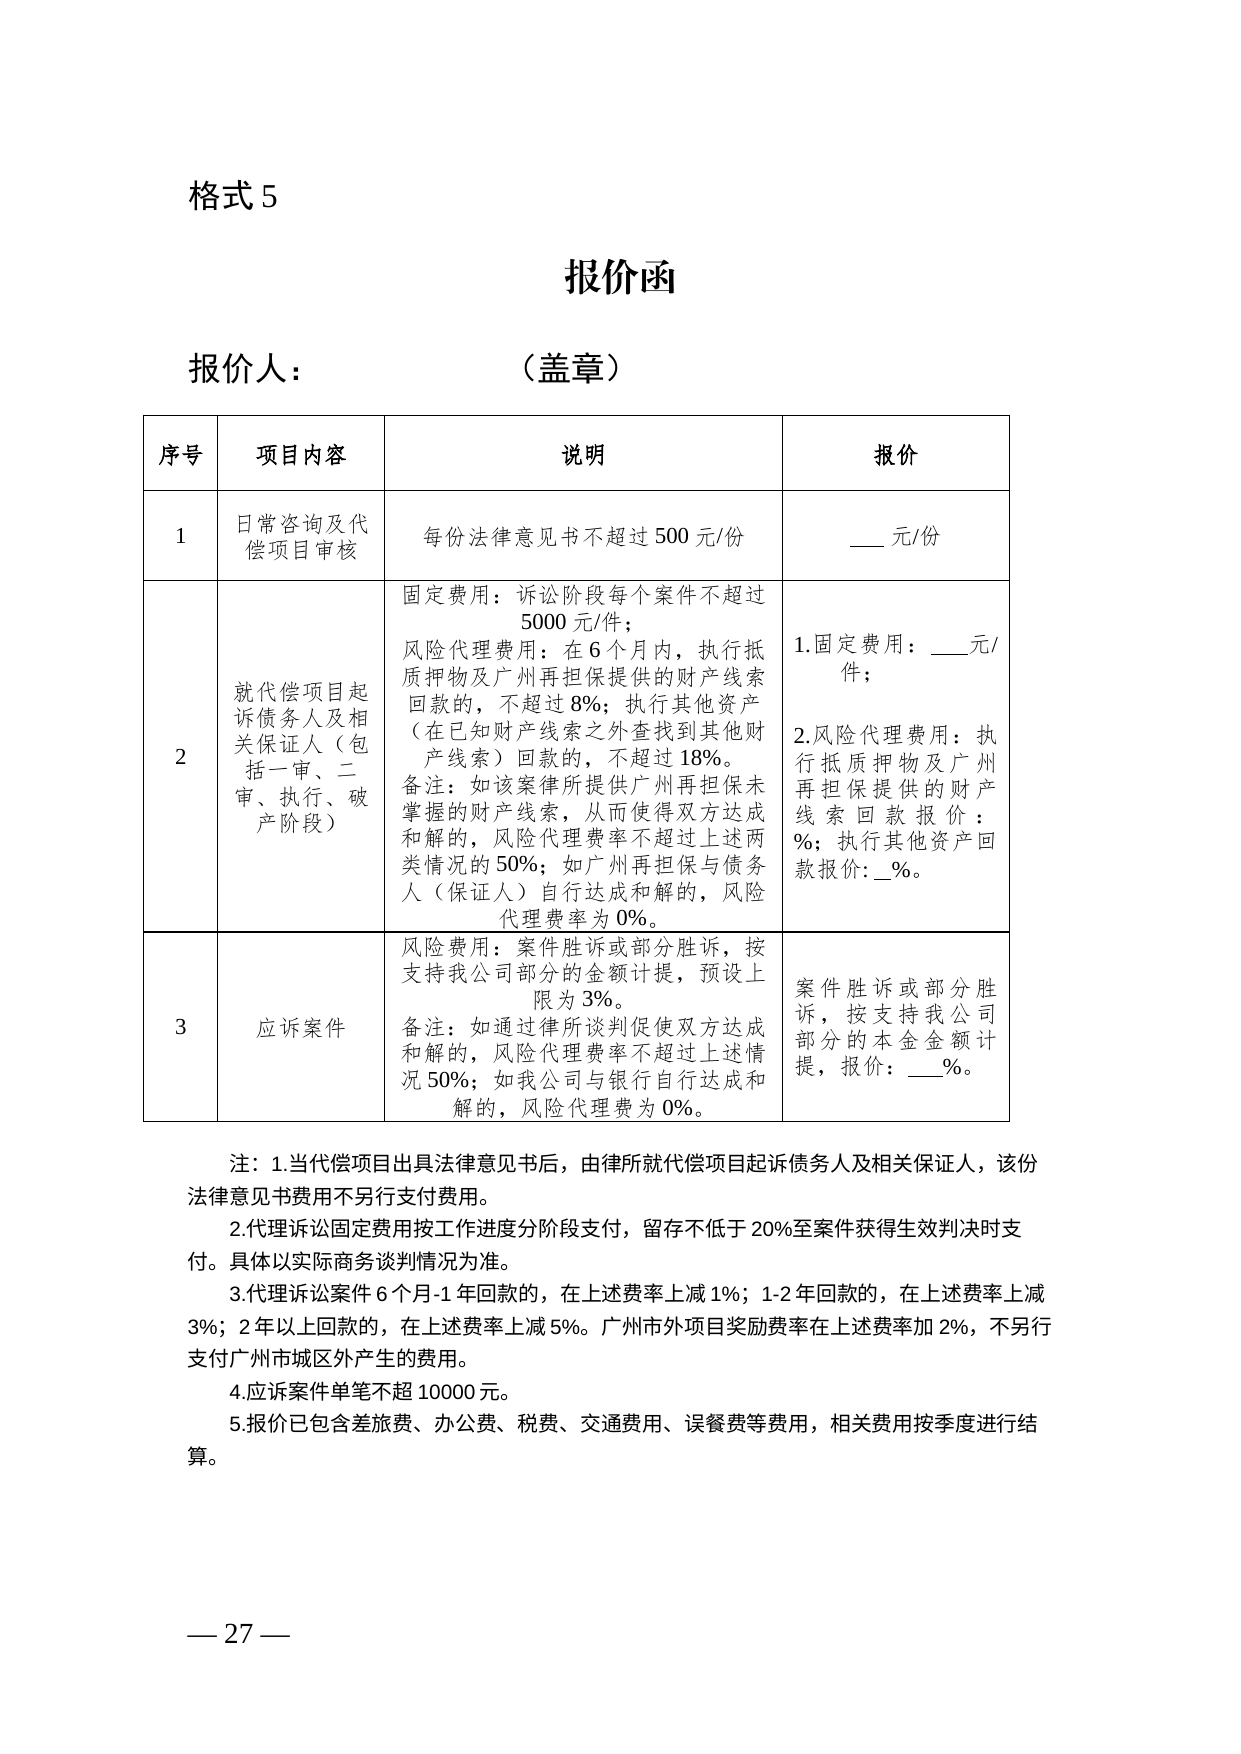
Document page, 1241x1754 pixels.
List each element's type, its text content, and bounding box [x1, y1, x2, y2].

text 4.应诉案件单笔不超10000元。 [187, 1374, 1053, 1406]
table_cell 固定费用：诉讼阶段每个案件不超过5000元/件； 风险代理费用：在6个月内，执行抵质押物及广州再担保提供的财产线索回款的，不超过8%；执行其他资产（在已知财产线索之外查找到其他财产线索）回款的，不超过18%。 备注：如该案律所提供广州再担保未掌握的财产线索，从而使得双方达成和解的，风险代理费率不超过上述两类情况的50%；如广州再担保与债务人（保证人）自行达成和解的，风险代理费率为0%。 [385, 581, 782, 931]
table_cell 元/份 [783, 491, 1009, 580]
table_cell 案件胜诉或部分胜诉，按支持我公司部分的本金金额计提，报价： %。 [783, 933, 1009, 1121]
table_header 序号 [144, 416, 217, 490]
text 注：1.当代偿项目出具法律意见书后，由律所就代偿项目起诉债务人及相关保证人，该份法律意见书费用不另行支付费用。 [187, 399, 1053, 1211]
table_cell 1 [144, 491, 217, 580]
table_header 项目内容 [218, 416, 384, 490]
table_cell 风险费用：案件胜诉或部分胜诉，按支持我公司部分的金额计提，预设上限为3%。 备注：如通过律所谈判促使双方达成和解的，风险代理费率不超过上述情况50%；如我公司与银行自行达成和解的，风险代理费为0%。 [385, 933, 782, 1121]
table_cell 3 [144, 933, 217, 1121]
list 格式5 [187, 162, 1053, 227]
table_cell 日常咨询及代偿项目审核 [218, 491, 384, 580]
text 2.代理诉讼固定费用按工作进度分阶段支付，留存不低于20%至案件获得生效判决时支付。具体以实际商务谈判情况为准。 [187, 1211, 1053, 1276]
list 报价函 [187, 247, 1053, 312]
table_header 说明 [385, 416, 782, 490]
text 5.报价已包含差旅费、办公费、税费、交通费用、误餐费等费用，相关费用按季度进行结算。 [187, 1406, 1053, 1471]
table_header 报价 [783, 416, 1009, 490]
list 报价人： （盖章） [187, 334, 1053, 399]
table_cell 2 [144, 581, 217, 931]
table_cell 应诉案件 [218, 933, 384, 1121]
table_cell 1.固定费用： 元/件； 2.风险代理费用：执行抵质押物及广州再担保提供的财产线索回款报价： %；执行其他资产回款报价: %。 [783, 581, 1009, 931]
table_cell 每份法律意见书不超过500元/份 [385, 491, 782, 580]
text 3.代理诉讼案件6个月-1年回款的，在上述费率上减1%；1-2年回款的，在上述费率上减3%；2年以上回款的，在上述费率上减5%。广州市外项目奖励费率在上述费率加2%，不另行支付广州市城区外产生的费用。 [187, 1276, 1053, 1374]
table_cell 就代偿项目起诉债务人及相关保证人（包括一审、二审、执行、破产阶段） [218, 581, 384, 931]
